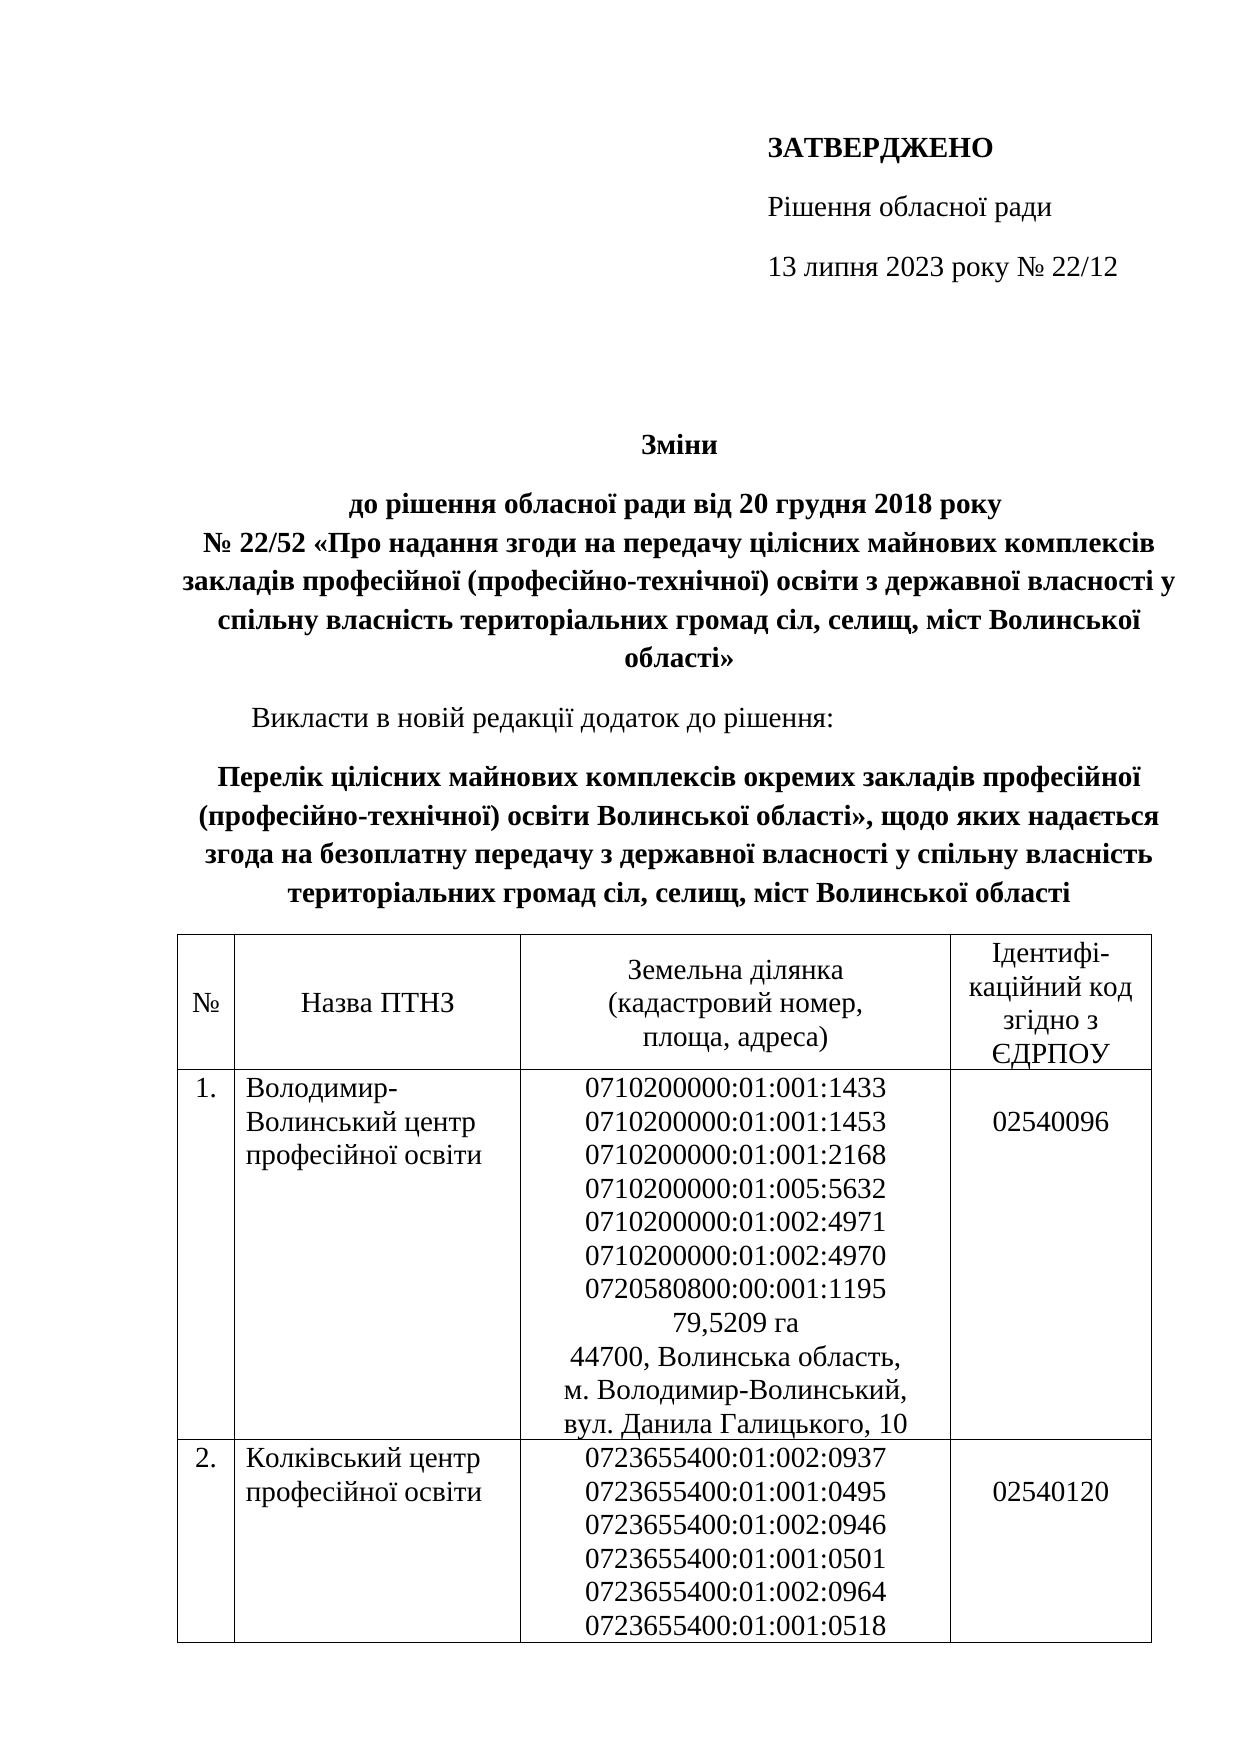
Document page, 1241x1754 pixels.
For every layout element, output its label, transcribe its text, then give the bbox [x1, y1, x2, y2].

text 13 липня 2023 року № 22/12 [693, 249, 1181, 282]
table_cell 1. [178, 1070, 234, 1439]
text ЗАТВЕРДЖЕНО [693, 130, 1181, 163]
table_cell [235, 1440, 520, 1642]
text Рішення обласної ради [693, 189, 1181, 223]
text до рішення обласної ради від 20 грудня 2018 року № 22/52 «Про надання згоди на передачу цілісних майнових комплексів закладів професійної (професійно-технічної) освіти з державної власності у спільну власність територіальних громад сіл, селищ, міст Волинської області» [177, 486, 1181, 674]
table_cell 02540120 [951, 1440, 1151, 1642]
table_header Земельна ділянка (кадастровий номер, площа, адреса) [521, 935, 950, 1069]
table_cell Володимир-Волинський центр професійної освіти [235, 1070, 520, 1439]
text Перелік цілісних майнових комплексів окремих закладів професійної (професійно-технічної) освіти Волинської області», щодо яких надається згода на безоплатну передачу з державної власності у спільну власність територіальних громад сіл, селищ, міст Волинської області [177, 759, 1181, 908]
text Зміни [177, 427, 1181, 460]
table_cell 0710200000:01:001:1433 0710200000:01:001:1453 0710200000:01:001:2168 0710200000:01:005:5632 0710200000:01:002:4971 0710200000:01:002:4970 0720580800:00:001:1195 79,5209 га 44700, Волинська область, м. Володимир-Волинський, вул. Данила Галицького, 10 [521, 1070, 950, 1439]
table_header № [178, 935, 234, 1069]
table_cell 02540096 [951, 1070, 1151, 1439]
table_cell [521, 1440, 950, 1642]
text Викласти в новій редакції додаток до рішення: [177, 700, 1181, 733]
table_header Ідентифі-каційний код згідно з ЄДРПОУ [951, 935, 1151, 1069]
table_cell 2. [178, 1440, 234, 1642]
table_header Назва ПТНЗ [235, 935, 520, 1069]
